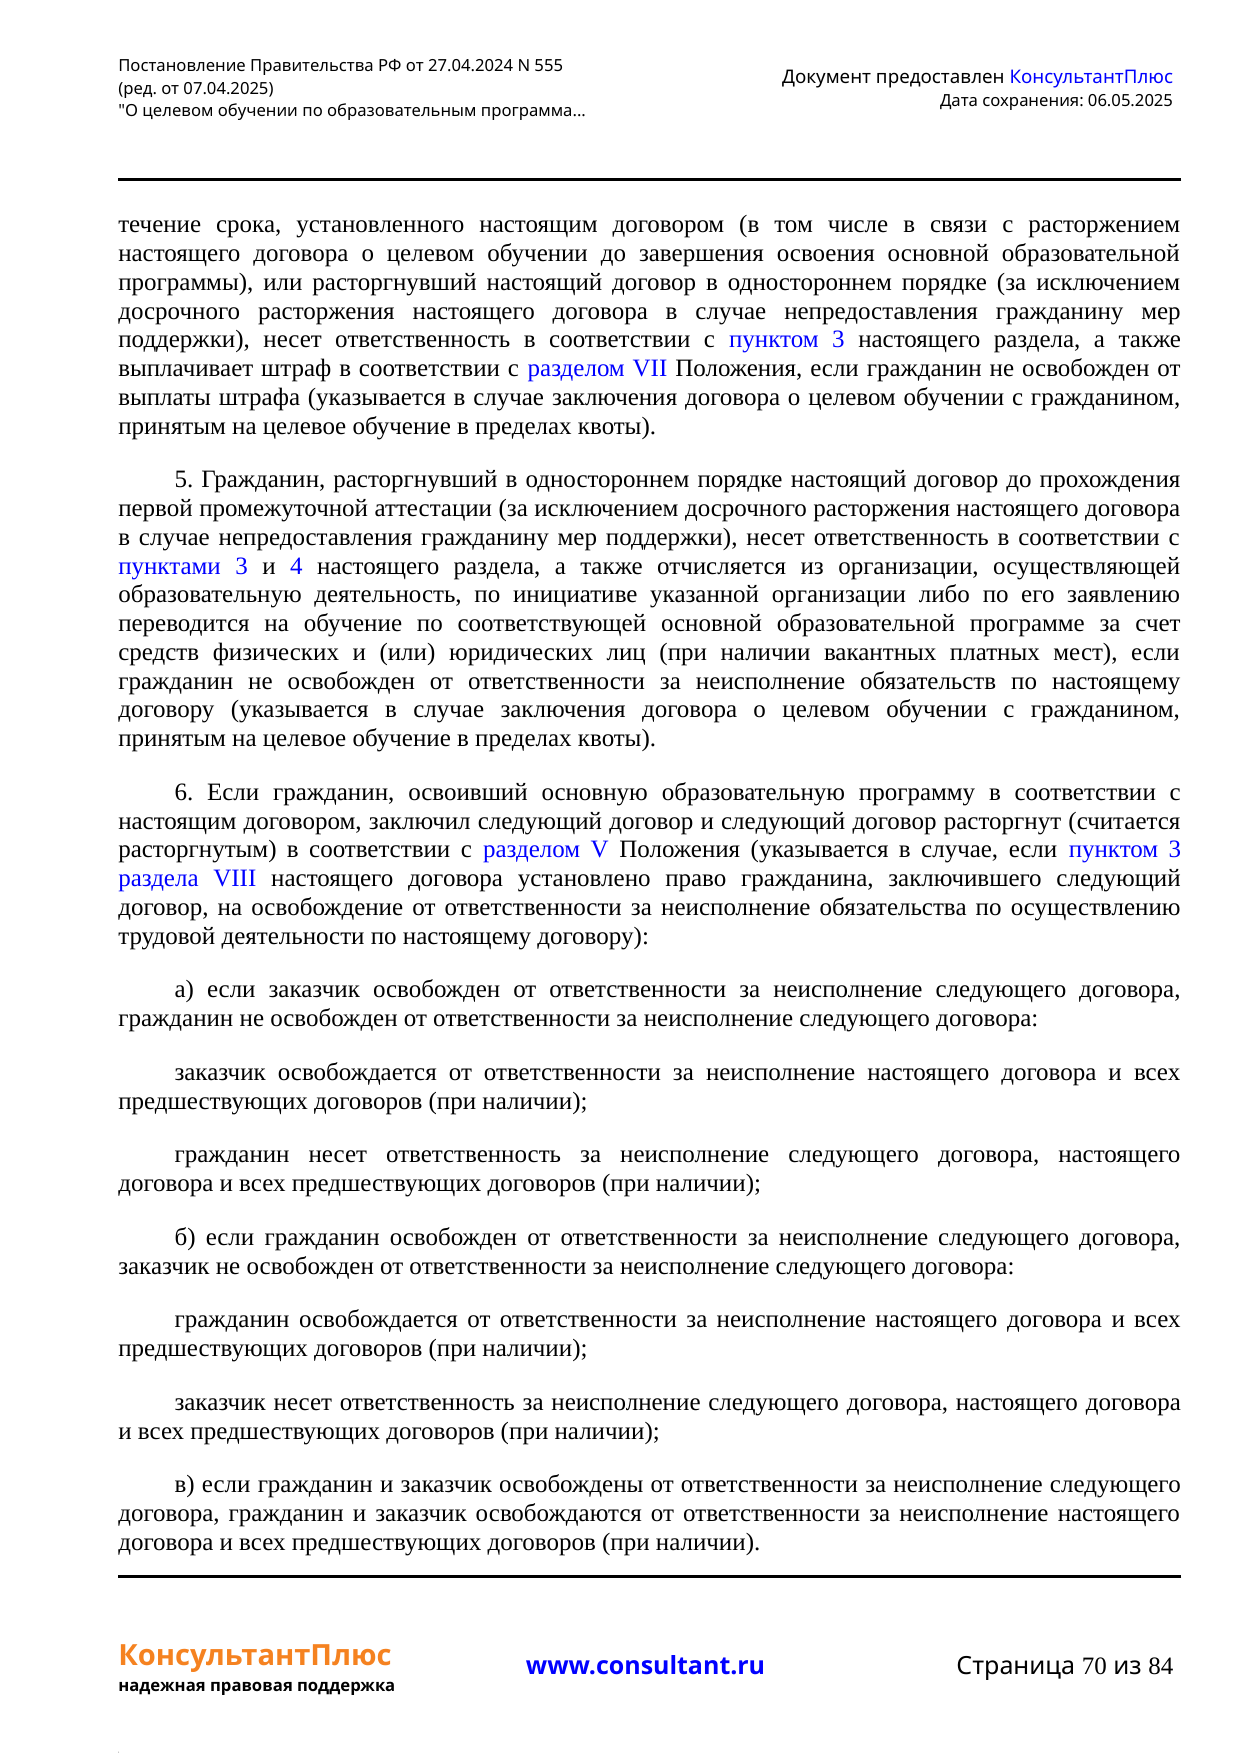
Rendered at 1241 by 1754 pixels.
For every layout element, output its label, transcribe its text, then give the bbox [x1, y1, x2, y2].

text заказчик освобождается от ответственности за неисполнение настоящего договора и всех предшествующих договоров (при наличии); [118, 1057, 1181, 1114]
text 6. Если гражданин, освоивший основную образовательную программу в соответствии с настоящим договором, заключил следующий договор и следующий договор расторгнут (считается расторгнутым) в соответствии с разделом V Положения (указывается в случае, если пунктом 3 раздела VIII настоящего договора установлено право гражданина, заключившего следующий договор, на освобождение от ответственности за неисполнение обязательства по осуществлению трудовой деятельности по настоящему договору): [118, 777, 1181, 949]
text а) если заказчик освобожден от ответственности за неисполнение следующего договора, гражданин не освобожден от ответственности за неисполнение следующего договора: [118, 974, 1181, 1032]
text 5. Гражданин, расторгнувший в одностороннем порядке настоящий договор до прохождения первой промежуточной аттестации (за исключением досрочного расторжения настоящего договора в случае непредоставления гражданину мер поддержки), несет ответственность в соответствии с пунктами 3 и 4 настоящего раздела, а также отчисляется из организации, осуществляющей образовательную деятельность, по инициативе указанной организации либо по его заявлению переводится на обучение по соответствующей основной образовательной программе за счет средств физических и (или) юридических лиц (при наличии вакантных платных мест), если гражданин не освобожден от ответственности за неисполнение обязательств по настоящему договору (указывается в случае заключения договора о целевом обучении с гражданином, принятым на целевое обучение в пределах квоты). [118, 464, 1181, 752]
text заказчик несет ответственность за неисполнение следующего договора, настоящего договора и всех предшествующих договоров (при наличии); [118, 1387, 1181, 1444]
text б) если гражданин освобожден от ответственности за неисполнение следующего договора, заказчик не освобожден от ответственности за неисполнение следующего договора: [118, 1222, 1181, 1279]
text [118, 209, 1181, 439]
text в) если гражданин и заказчик освобождены от ответственности за неисполнение следующего договора, гражданин и заказчик освобождаются от ответственности за неисполнение настоящего договора и всех предшествующих договоров (при наличии). [118, 1469, 1181, 1556]
text гражданин несет ответственность за неисполнение следующего договора, настоящего договора и всех предшествующих договоров (при наличии); [118, 1139, 1181, 1197]
text гражданин освобождается от ответственности за неисполнение настоящего договора и всех предшествующих договоров (при наличии); [118, 1304, 1181, 1362]
